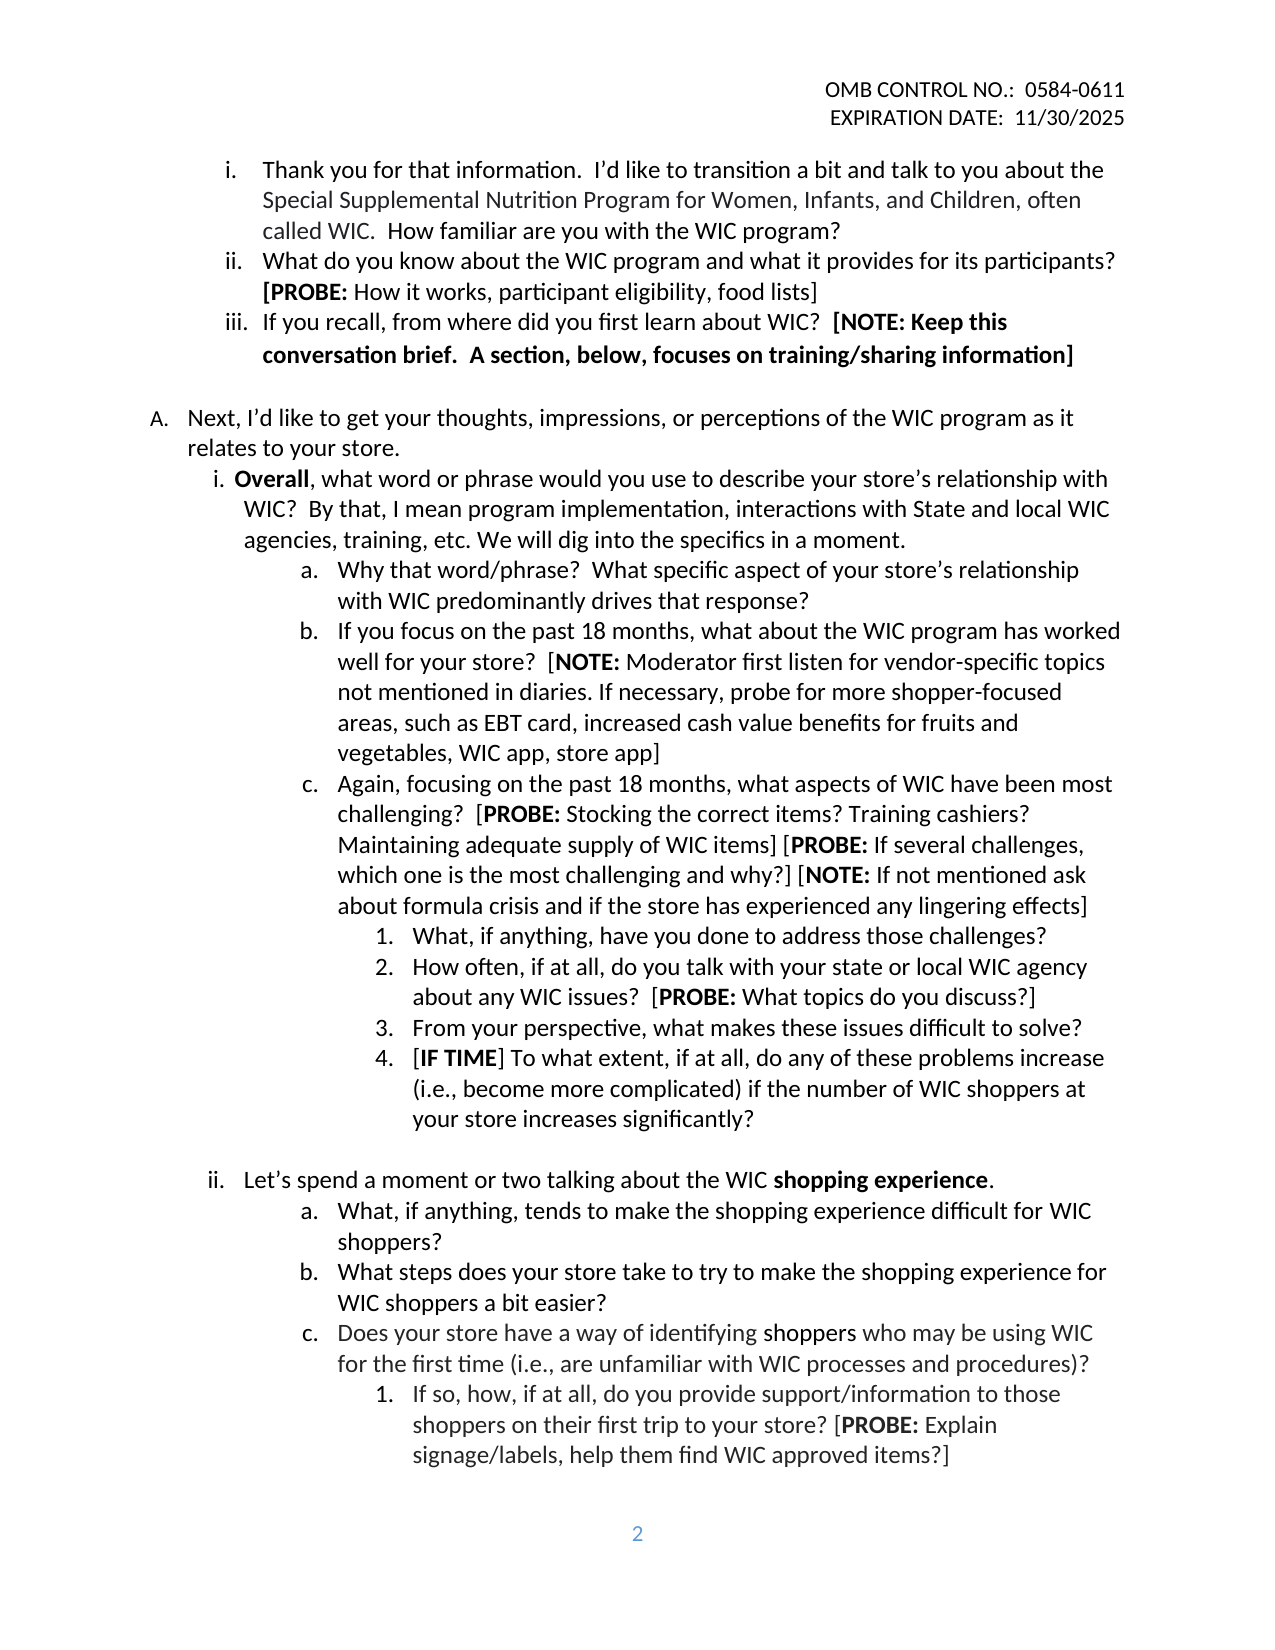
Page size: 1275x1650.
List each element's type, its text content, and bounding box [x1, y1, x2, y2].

list [IF TIME] To what extent, if at all, do any of these problems increase (i.e., become more complicated) if the number of WIC shoppers at your store increases significantly? [375, 1043, 1125, 1134]
list Does your store have a way of identifying shoppers who may be using WIC for the first time (i.e., are unfamiliar with WIC processes and procedures)? [319, 1317, 1125, 1378]
list What, if anything, have you done to address those challenges? [375, 921, 1125, 951]
list From your perspective, what makes these issues difficult to solve? [375, 1012, 1125, 1043]
list Why that word/phrase? What specific aspect of your store’s relationship with WIC predominantly drives that response? [319, 554, 1125, 615]
list Again, focusing on the past 18 months, what aspects of WIC have been most challenging? [PROBE: Stocking the correct items? Training cashiers? Maintaining adequate supply of WIC items] [PROBE: If several challenges, which one is the most challenging and why?] [NOTE: If not mentioned ask about formula crisis and if the store has experienced any lingering effects] [319, 768, 1125, 921]
list What, if anything, tends to make the shopping experience difficult for WIC shoppers? [319, 1195, 1125, 1256]
list How often, if at all, do you talk with your state or local WIC agency about any WIC issues? [PROBE: What topics do you discuss?] [375, 951, 1125, 1012]
list If you focus on the past 18 months, what about the WIC program has worked well for your store? [NOTE: Moderator first listen for vendor-specific topics not mentioned in diaries. If necessary, probe for more shopper-focused areas, such as EBT card, increased cash value benefits for fruits and vegetables, WIC app, store app] [319, 615, 1125, 768]
list What do you know about the WIC program and what it provides for its participants? [PROBE: How it works, participant eligibility, food lists] [225, 246, 1125, 307]
list If so, how, if at all, do you provide support/information to those shoppers on their first trip to your store? [PROBE: Explain signage/labels, help them find WIC approved items?] [375, 1378, 1125, 1470]
list Let’s spend a moment or two talking about the WIC shopping experience. [225, 1165, 1125, 1195]
list Overall, what word or phrase would you use to describe your store’s relationship with WIC? By that, I mean program implementation, interactions with State and local WIC agencies, training, etc. We will dig into the specifics in a moment. [225, 463, 1125, 554]
list Next, I’d like to get your thoughts, impressions, or perceptions of the WIC program as it relates to your store. [150, 402, 1125, 463]
list If you recall, from where did you first learn about WIC? [NOTE: Keep this conversation brief. A section, below, focuses on training/sharing information] [225, 307, 1125, 369]
list What steps does your store take to try to make the shopping experience for WIC shoppers a bit easier? [319, 1256, 1125, 1317]
list Thank you for that information. I’d like to transition a bit and talk to you about the Special Supplemental Nutrition Program for Women, Infants, and Children, often called WIC. How familiar are you with the WIC program? [225, 154, 1125, 246]
